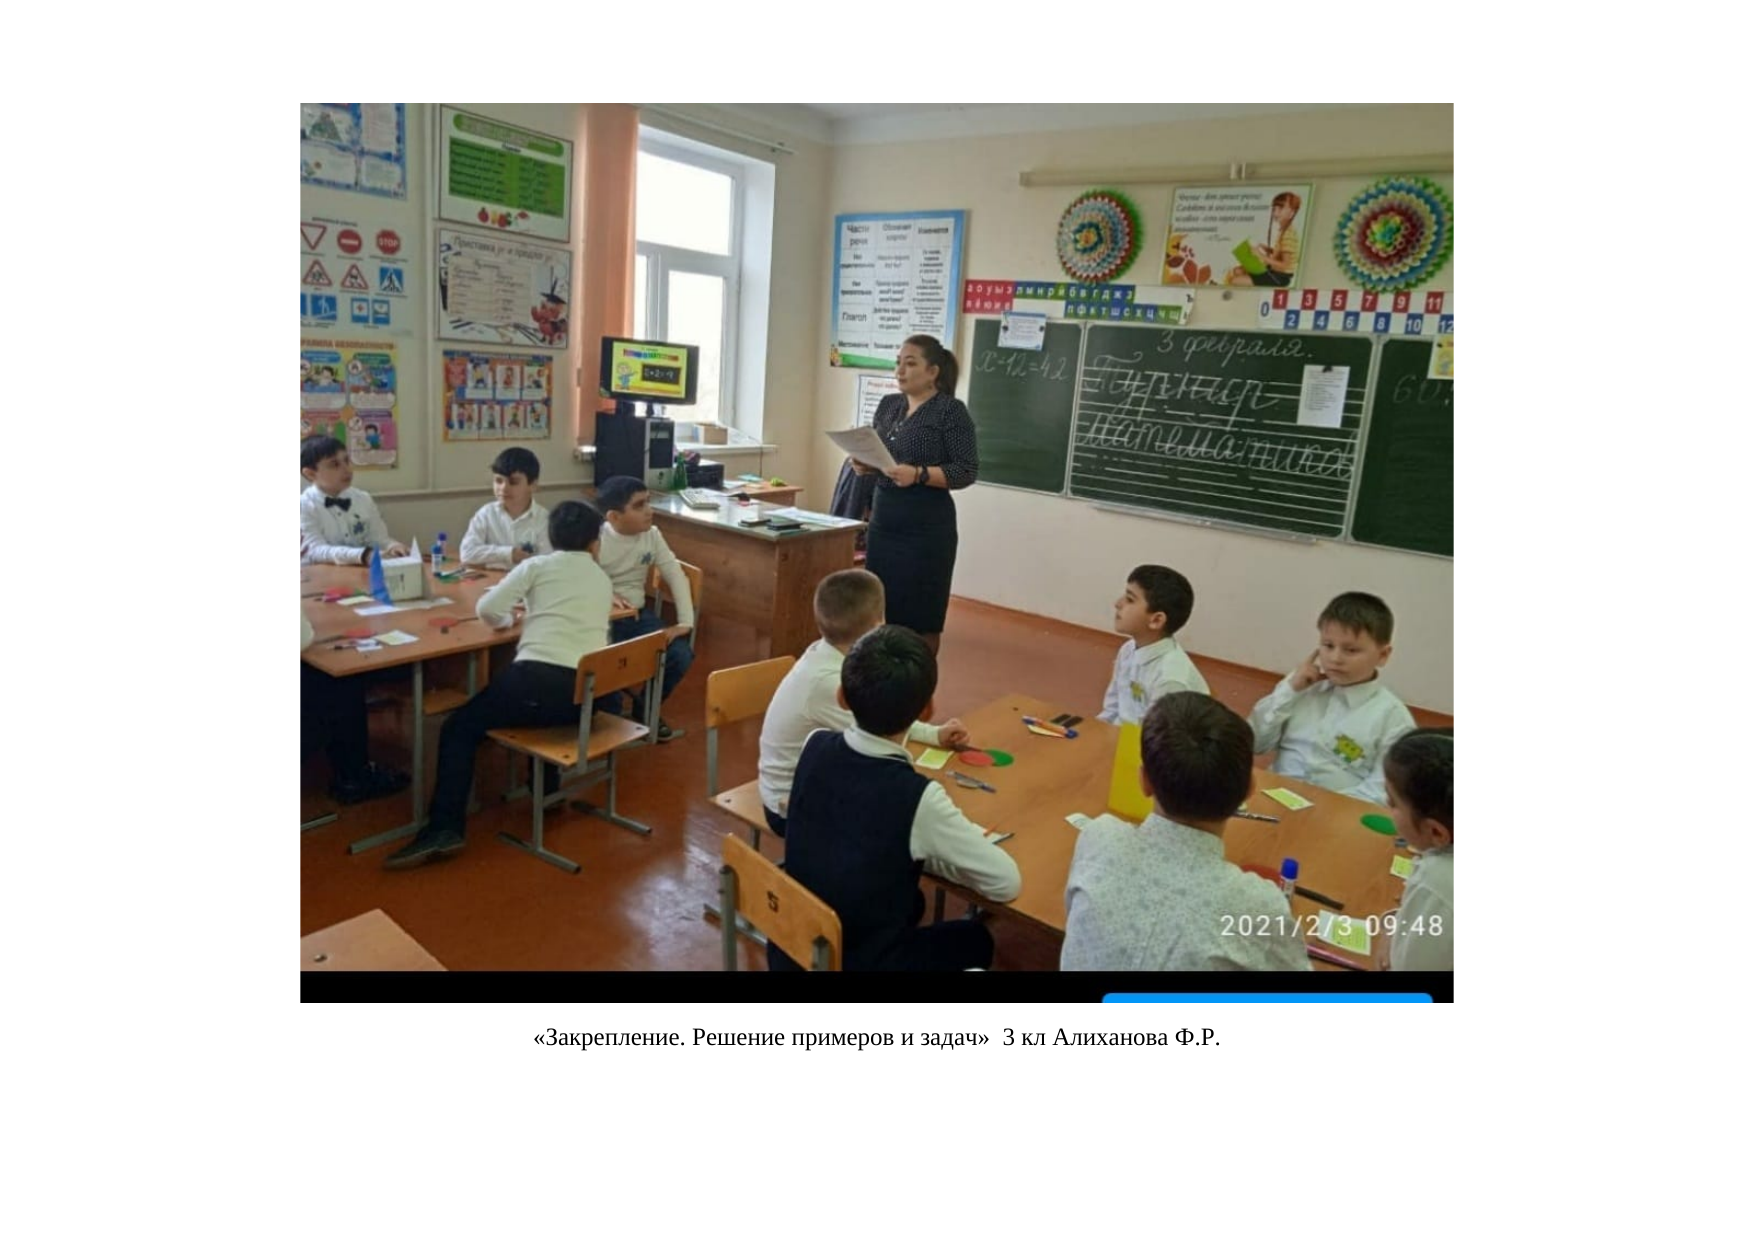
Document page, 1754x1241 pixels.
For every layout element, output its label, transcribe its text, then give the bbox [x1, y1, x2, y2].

text «Закрепление. Решение примеров и задач» 3 кл Алиханова Ф.Р. [118, 1022, 1636, 1050]
picture [300, 103, 1454, 1003]
